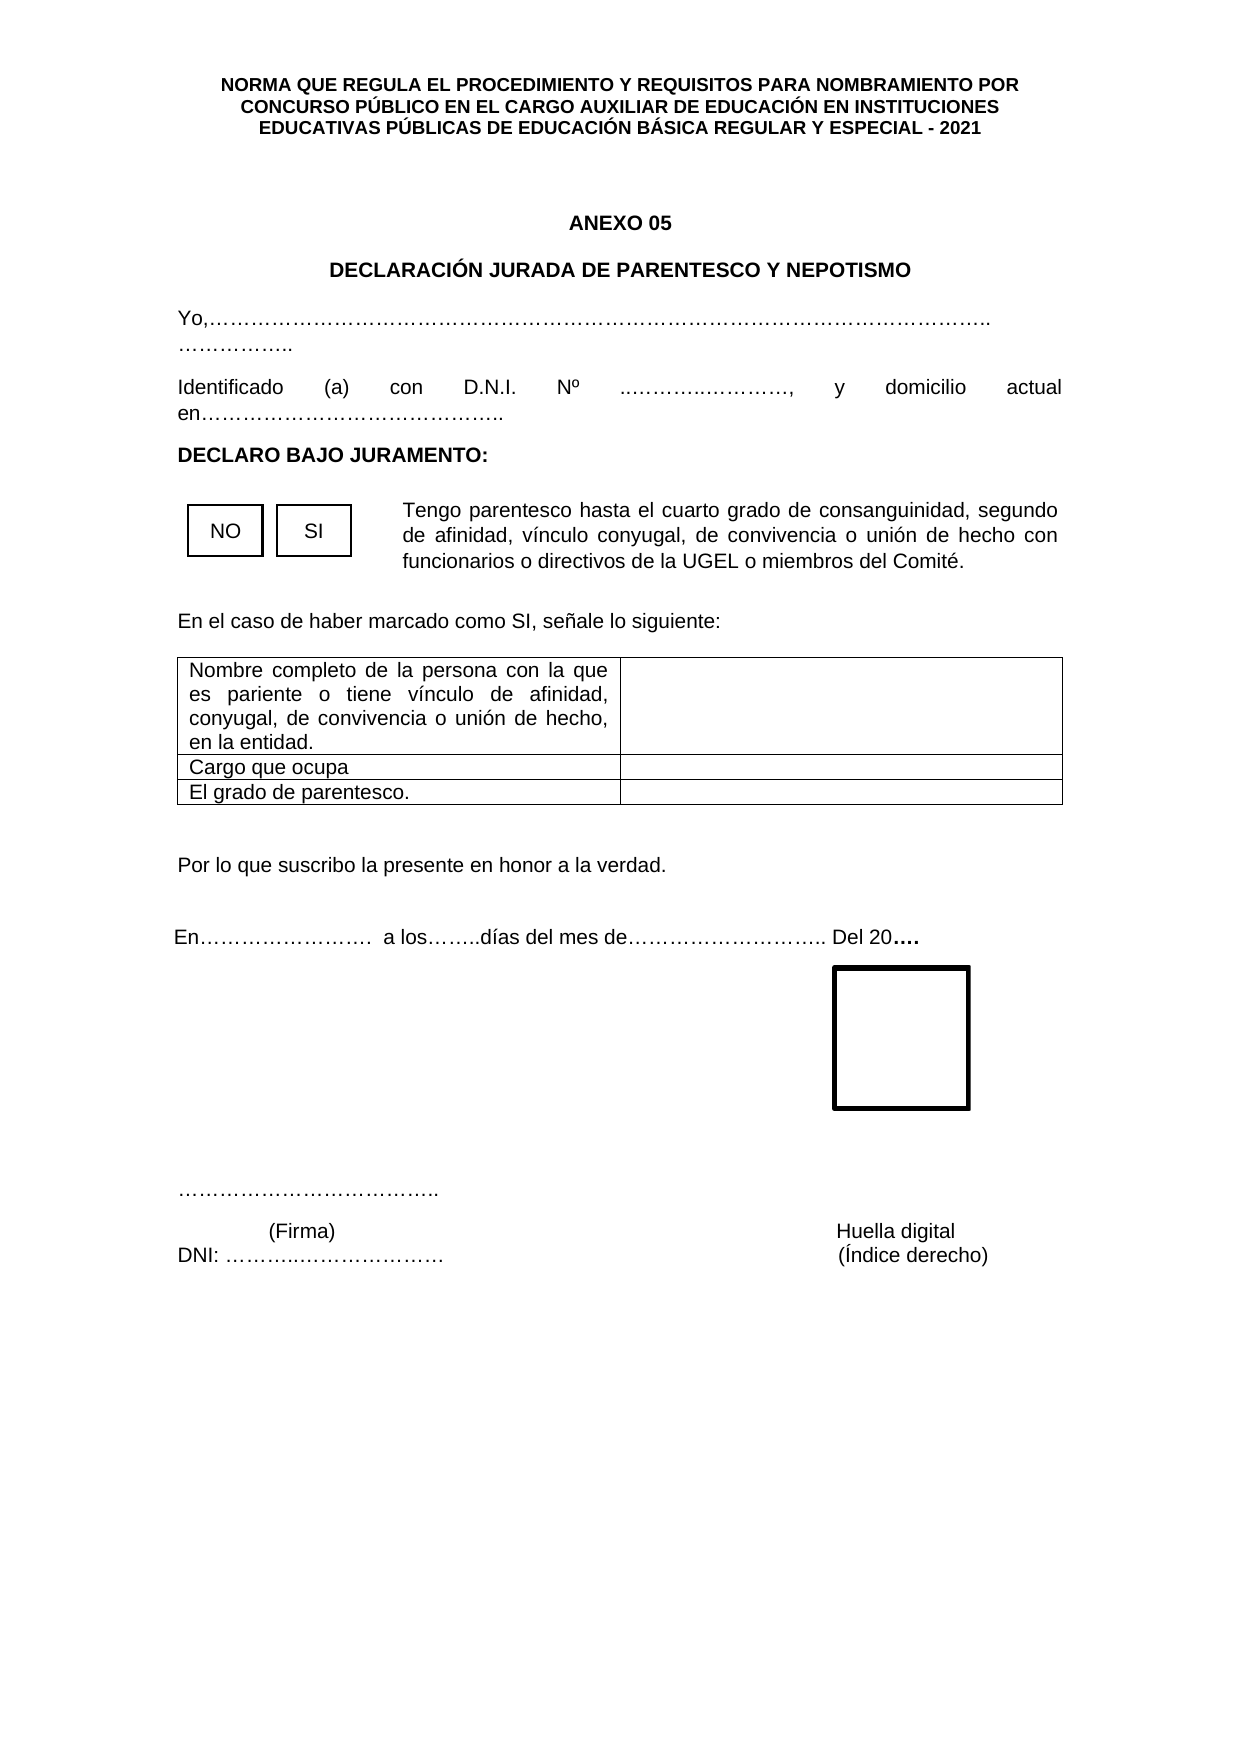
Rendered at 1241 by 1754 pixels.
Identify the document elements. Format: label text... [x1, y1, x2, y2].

table_cell Cargo que ocupa [178, 755, 620, 779]
text ANEXO 05 [177, 210, 1063, 234]
table_header En……………………. a los……..días del mes de……………………….. Del 20…. [163, 925, 1137, 1110]
table_header Nombre completo de la persona con la que es pariente o tiene vínculo de afinidad, conyugal, de convivencia o unión de hecho, en la entidad. [178, 658, 620, 754]
text DECLARACIÓN JURADA DE PARENTESCO Y NEPOTISMO [177, 258, 1063, 282]
table_cell [621, 780, 1062, 804]
table_cell [621, 755, 1062, 779]
text En el caso de haber marcado como SI, señale lo siguiente: [177, 609, 1063, 633]
text Por lo que suscribo la presente en honor a la verdad. [177, 853, 1063, 877]
table_cell El grado de parentesco. [178, 780, 620, 804]
text Identificado (a) con D.N.I. Nº ..………..…………, y domicilio actual en…………………………………….. [177, 374, 1063, 424]
text Yo,…………………………………………………………………………………………………..…………….. [177, 306, 1063, 356]
text DNI: ………..………………… (Índice derecho) [177, 1243, 1063, 1267]
text DECLARO BAJO JURAMENTO: [177, 443, 1063, 467]
text ……………………………….. [177, 1177, 1063, 1201]
text (Firma) Huella digital [177, 1219, 1063, 1243]
table_header [621, 658, 1062, 754]
